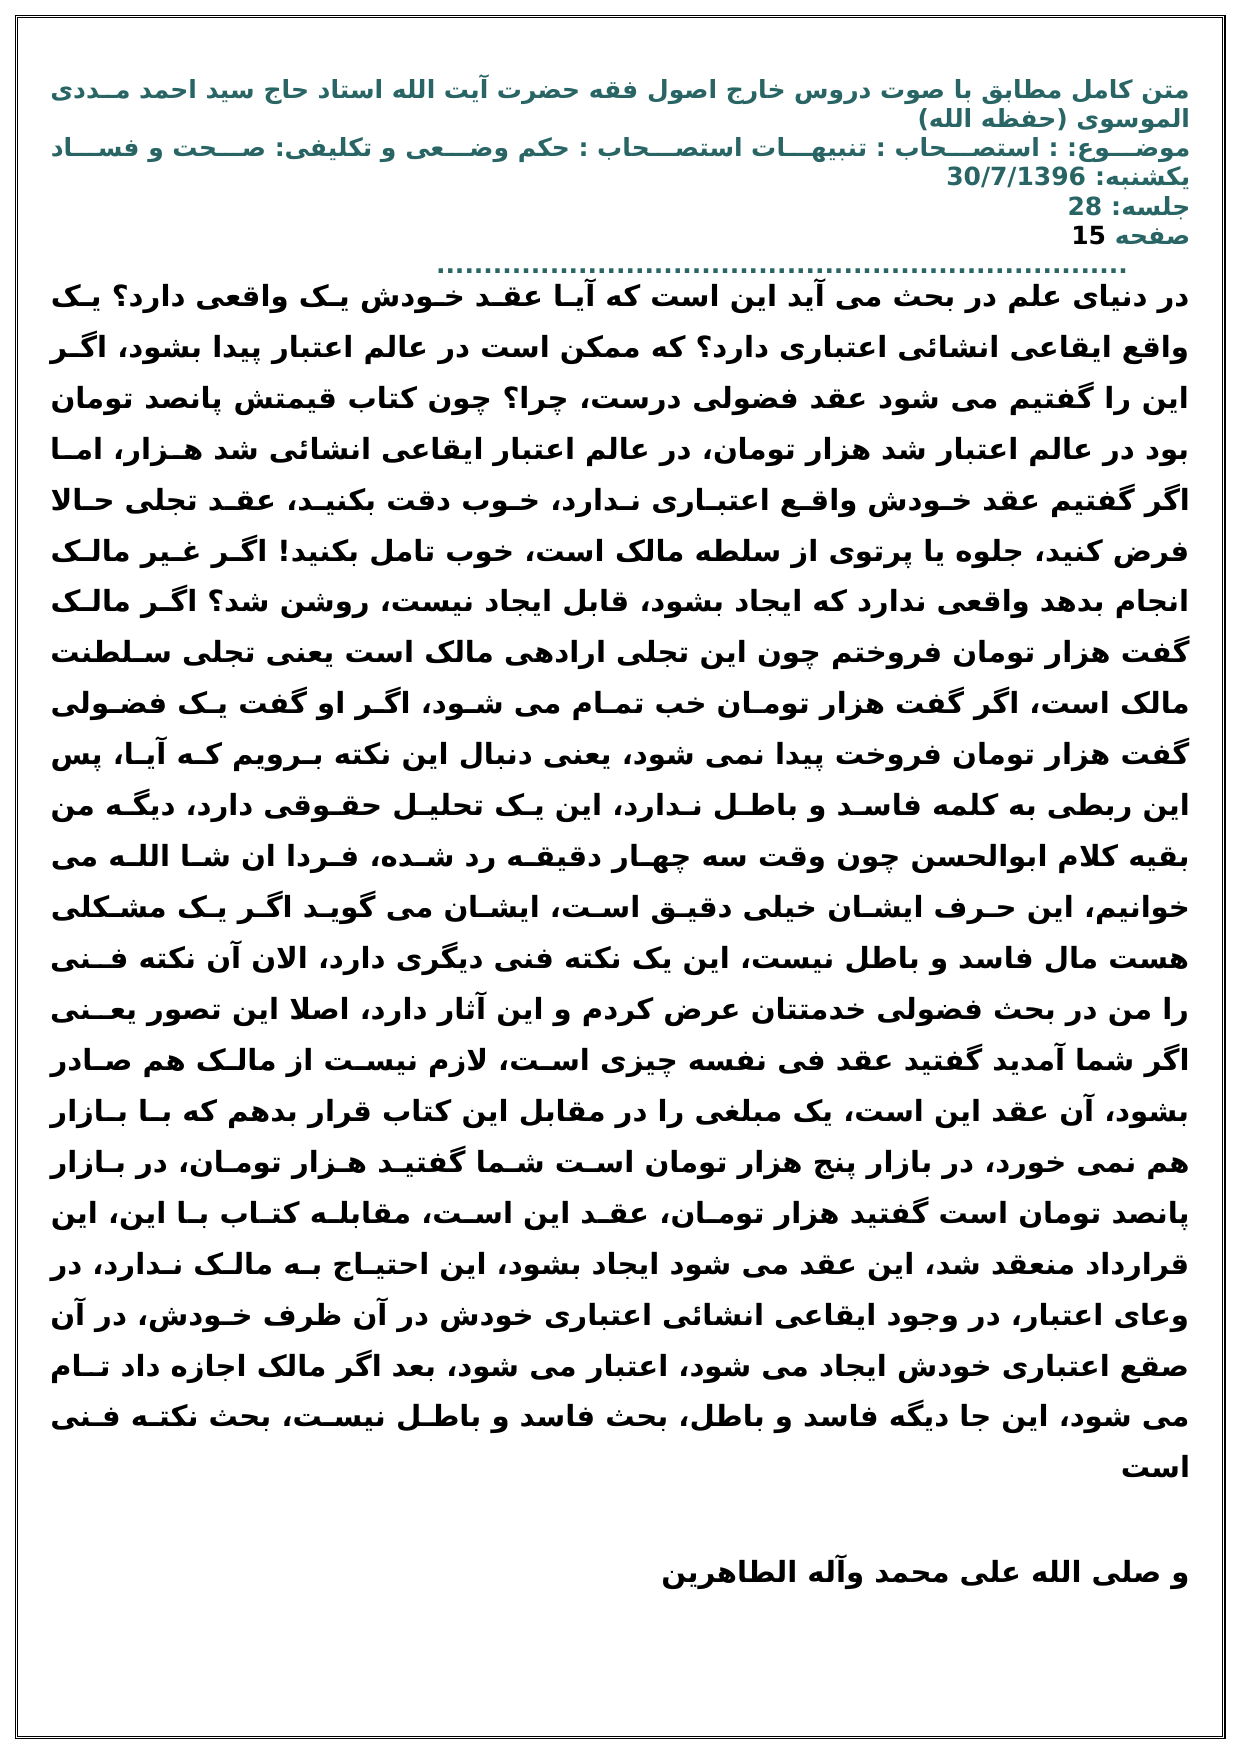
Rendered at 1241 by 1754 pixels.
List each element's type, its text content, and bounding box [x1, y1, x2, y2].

text و صلی الله علی محمد وآله الطاهرین [50, 1555, 1190, 1589]
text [50, 279, 1190, 1485]
